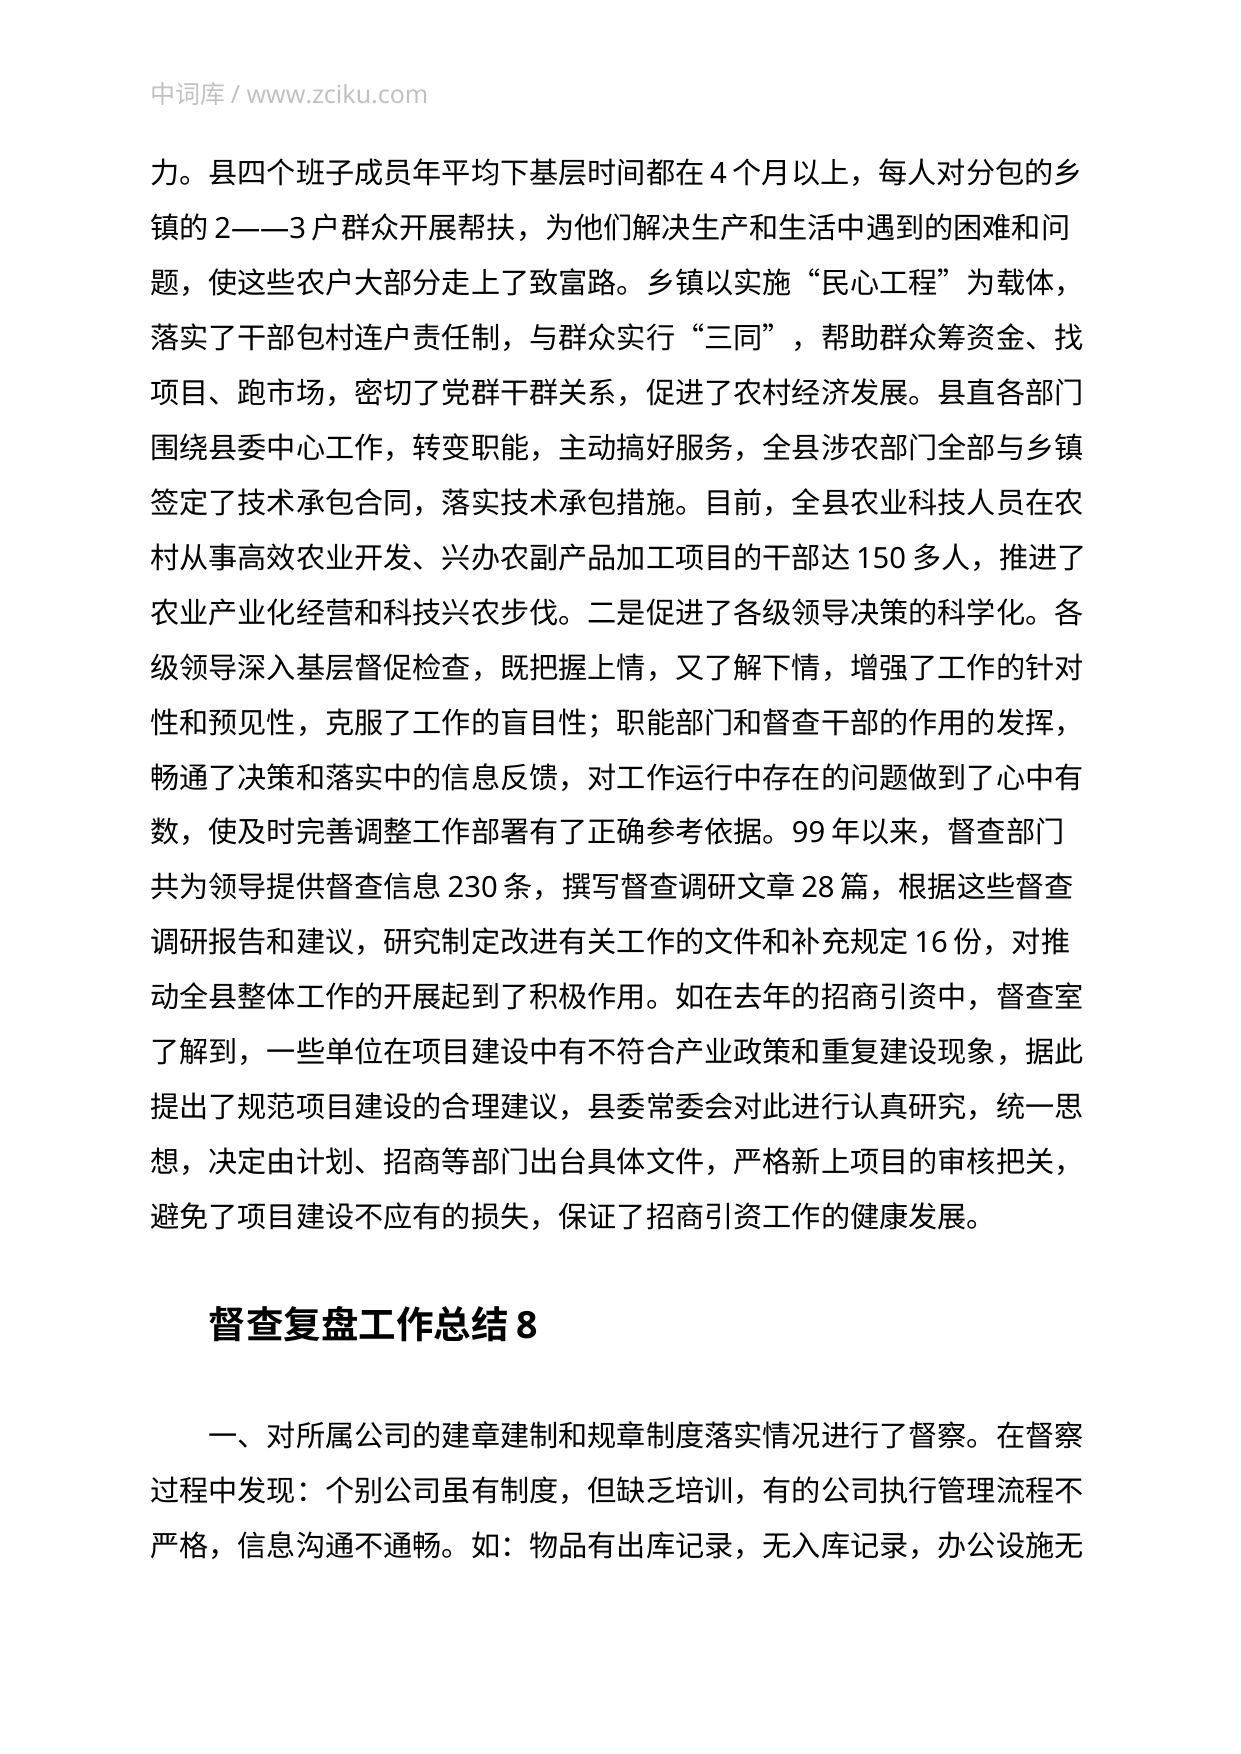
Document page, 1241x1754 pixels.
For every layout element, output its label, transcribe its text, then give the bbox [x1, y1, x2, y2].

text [150, 1413, 1090, 1565]
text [150, 150, 1090, 1236]
text 督查复盘工作总结8 [150, 1295, 1090, 1350]
